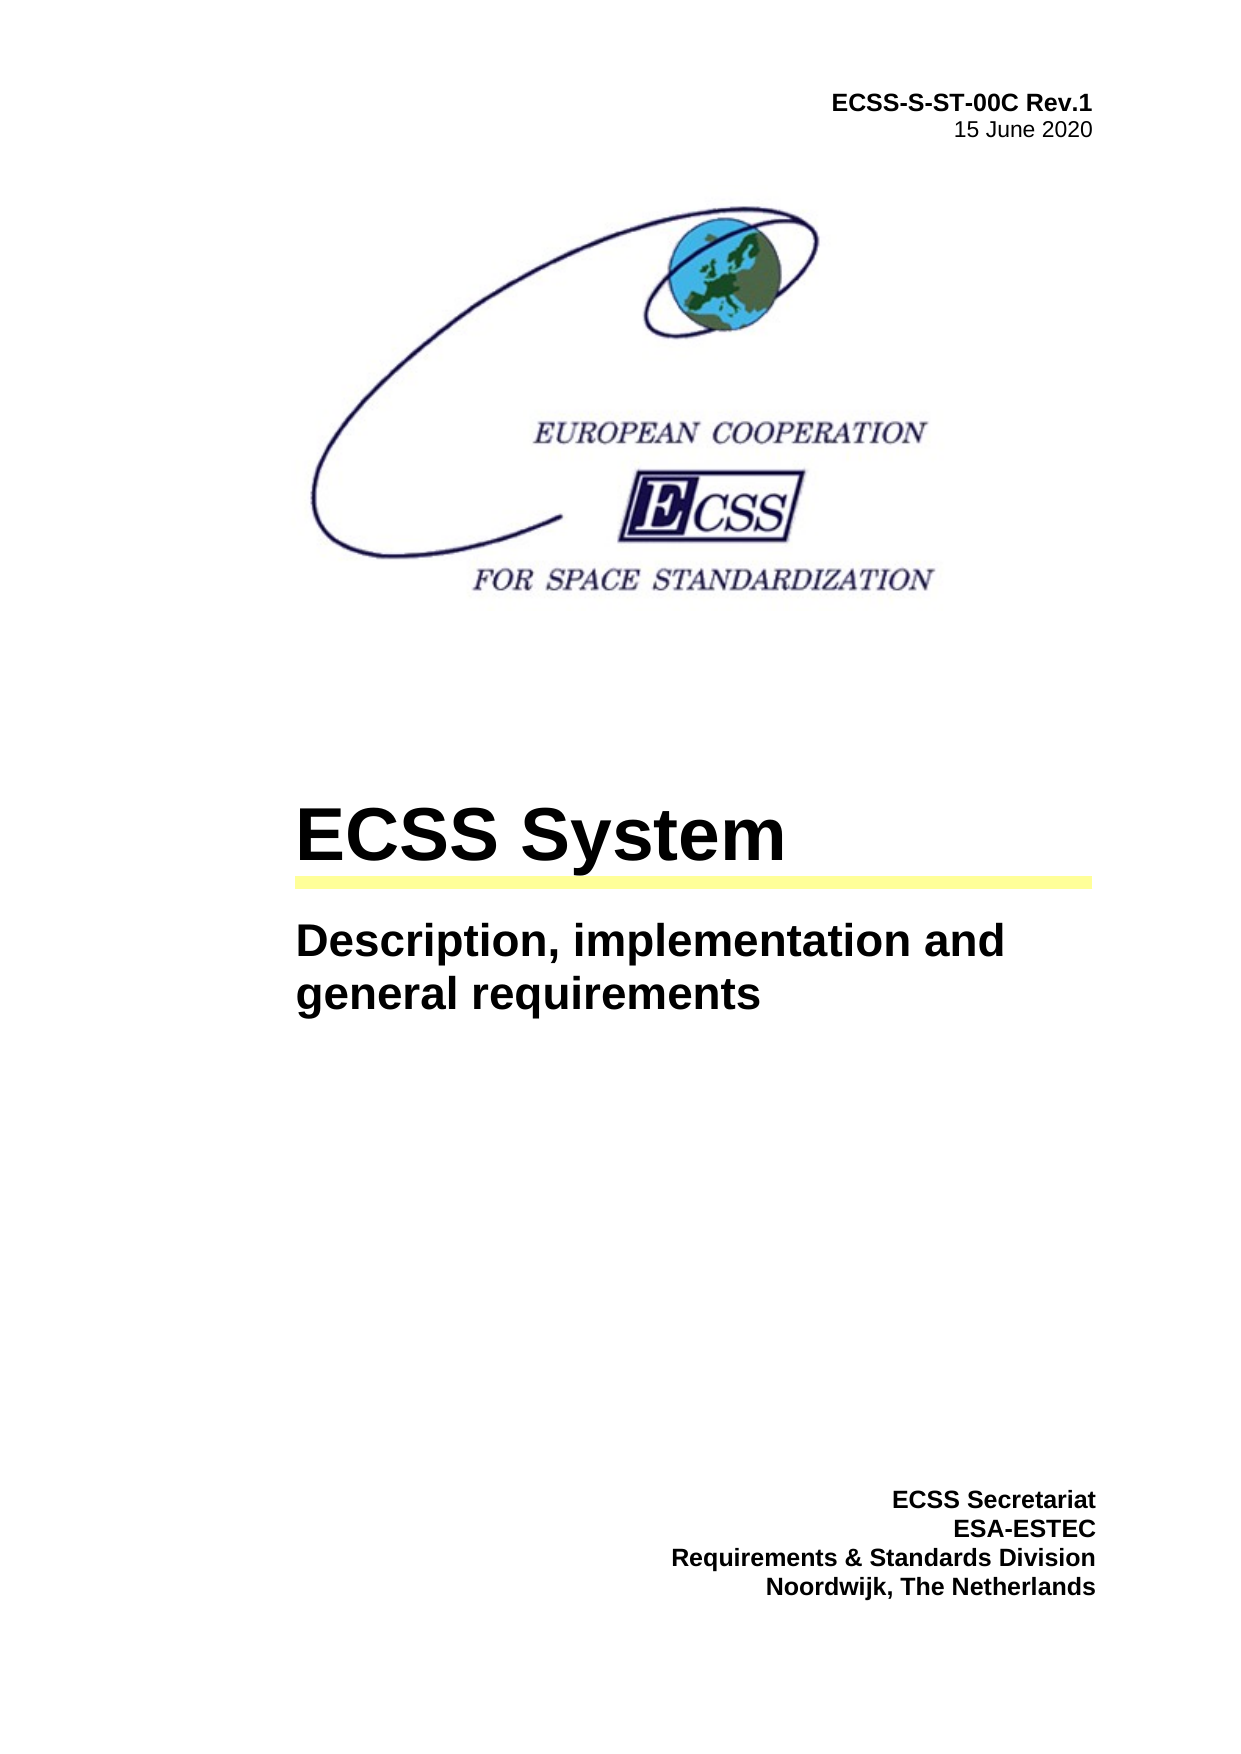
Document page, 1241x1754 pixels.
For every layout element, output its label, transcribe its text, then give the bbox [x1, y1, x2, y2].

title ECSS System [295, 790, 1092, 876]
subtitle Description, implementation and general requirements [295, 914, 1092, 1019]
picture [267, 185, 973, 611]
